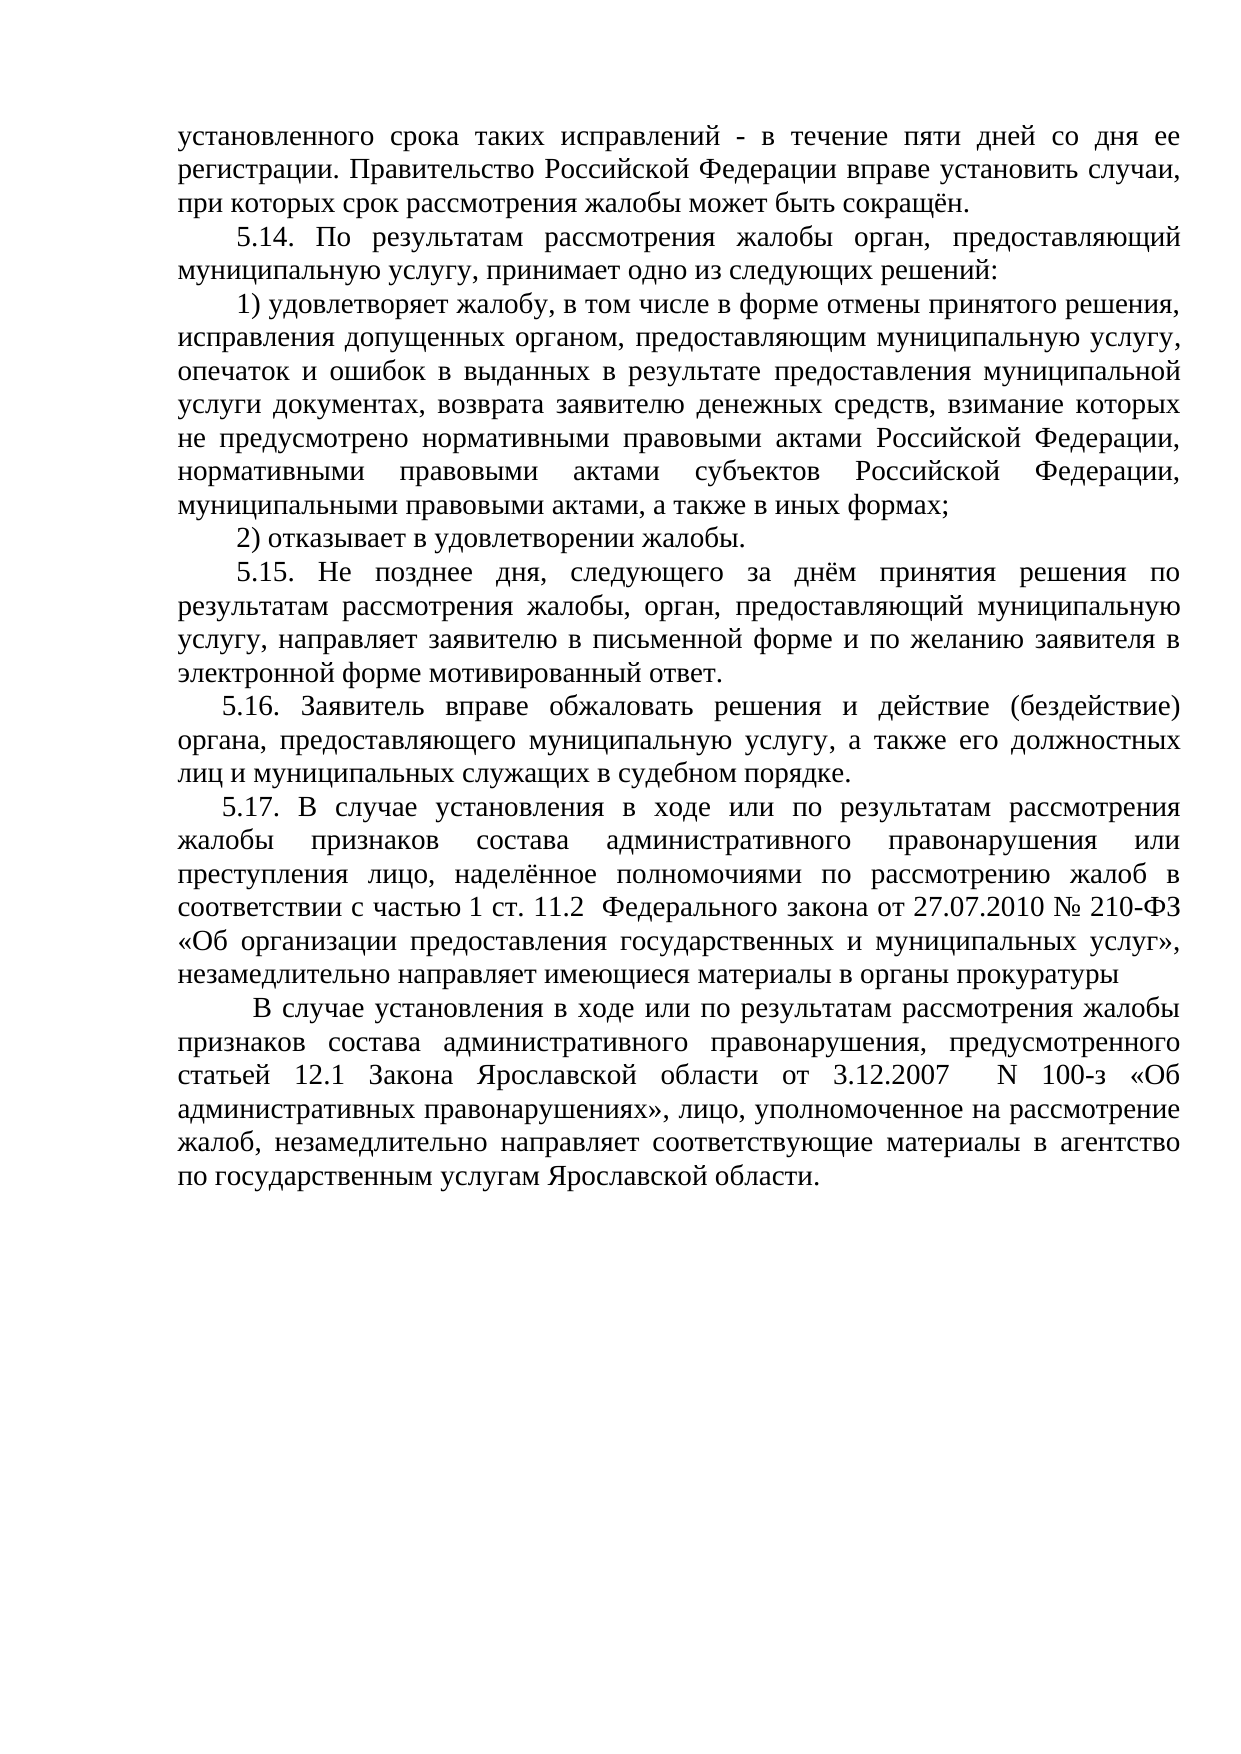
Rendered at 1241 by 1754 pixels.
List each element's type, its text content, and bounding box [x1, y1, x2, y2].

text 1) удовлетворяет жалобу, в том числе в форме отмены принятого решения, исправления допущенных органом, предоставляющим муниципальную услугу, опечаток и ошибок в выданных в результате предоставления муниципальной услуги документах, возврата заявителю денежных средств, взимание которых не предусмотрено нормативными правовыми актами Российской Федерации, нормативными правовыми актами субъектов Российской Федерации, муниципальными правовыми актами, а также в иных формах; [177, 286, 1181, 521]
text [177, 118, 1181, 219]
text 5.17. В случае установления в ходе или по результатам рассмотрения жалобы признаков состава административного правонарушения или преступления лицо, наделённое полномочиями по рассмотрению жалоб в соответствии с частью 1 ст. 11.2 Федерального закона от 27.07.2010 № 210-ФЗ «Об организации предоставления государственных и муниципальных услуг», незамедлительно направляет имеющиеся материалы в органы прокуратуры [177, 789, 1181, 990]
text В случае установления в ходе или по результатам рассмотрения жалобы признаков состава административного правонарушения, предусмотренного статьей 12.1 Закона Ярославской области от 3.12.2007 N 100-з «Об административных правонарушениях», лицо, уполномоченное на рассмотрение жалоб, незамедлительно направляет соответствующие материалы в агентство по государственным услугам Ярославской области. [177, 990, 1181, 1191]
text 5.16. Заявитель вправе обжаловать решения и действие (бездействие) органа, предоставляющего муниципальную услугу, а также его должностных лиц и муниципальных служащих в судебном порядке. [177, 688, 1181, 789]
text 5.14. По результатам рассмотрения жалобы орган, предоставляющий муниципальную услугу, принимает одно из следующих решений: [177, 219, 1181, 286]
text 2) отказывает в удовлетворении жалобы. [177, 521, 1181, 554]
text 5.15. Не позднее дня, следующего за днём принятия решения по результатам рассмотрения жалобы, орган, предоставляющий муниципальную услугу, направляет заявителю в письменной форме и по желанию заявителя в электронной форме мотивированный ответ. [177, 554, 1181, 688]
